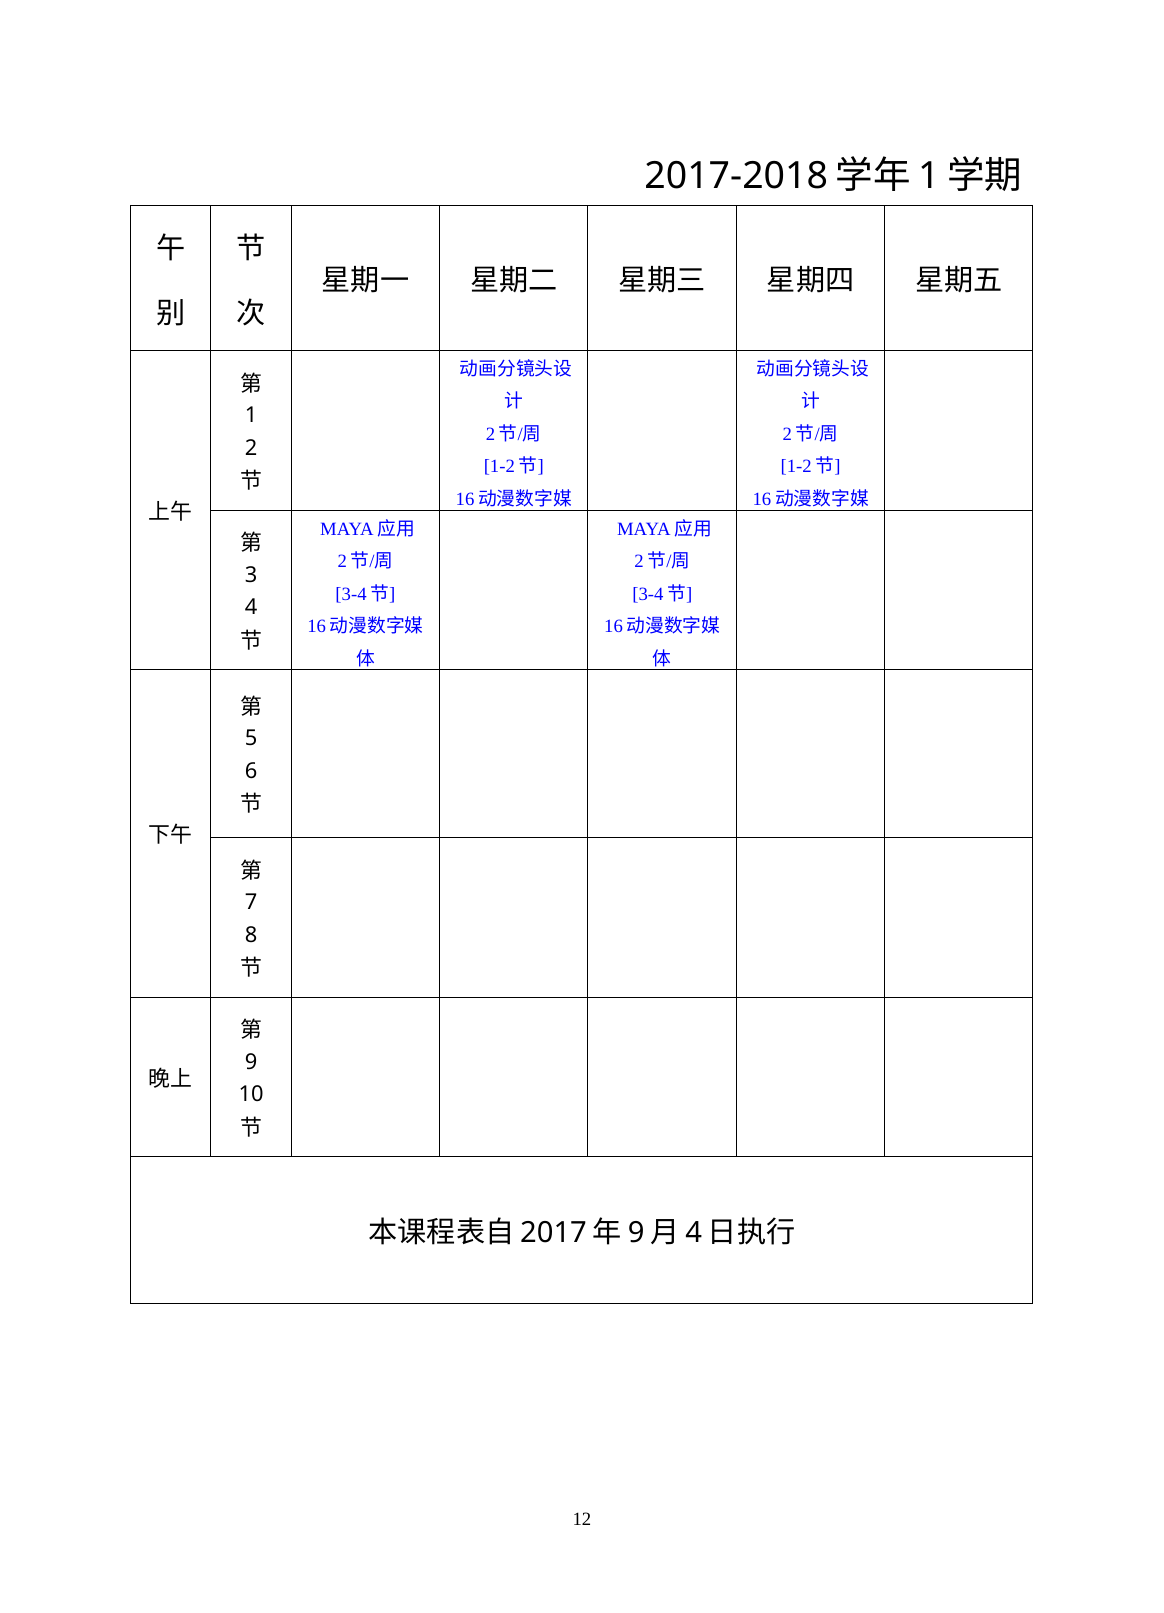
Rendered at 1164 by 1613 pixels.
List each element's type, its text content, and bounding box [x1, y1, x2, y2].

table_cell [885, 838, 1032, 997]
table_cell [440, 838, 587, 997]
table_cell [292, 838, 439, 997]
table_cell MAYA应用 2节/周 [3-4节] 16动漫数字媒体 【动漫设计室】 [292, 511, 439, 669]
table_cell 第 5 6 节 [211, 670, 291, 837]
text 2017-2018学年1学期 [142, 140, 1022, 205]
table_cell [440, 511, 587, 669]
table_header 星期三 [588, 206, 736, 350]
table_cell [588, 838, 736, 997]
table_cell [292, 998, 439, 1156]
table_header 星期四 [737, 206, 884, 350]
table_cell [588, 351, 736, 509]
table_cell [885, 670, 1032, 837]
table_cell [737, 838, 884, 997]
table_cell 动画分镜头设计 2节/周 [1-2节] 16动漫数字媒体【A104】 [737, 351, 884, 509]
table_cell MAYA应用 2节/周 [3-4节] 16动漫数字媒体 【动漫设计室】 [588, 511, 736, 669]
table_cell 第 3 4 节 [211, 511, 291, 669]
table_cell [737, 998, 884, 1156]
table_cell 晚上 [131, 998, 210, 1156]
table_cell 上午 [131, 351, 210, 669]
table_cell [440, 670, 587, 837]
table_cell [885, 998, 1032, 1156]
table_cell 下午 [131, 670, 210, 997]
table_cell 本课程表自2017年9月4日执行 [131, 1157, 1032, 1303]
table_header 星期五 [885, 206, 1032, 350]
table_cell [588, 998, 736, 1156]
table_header 午别 [131, 206, 210, 350]
table_cell [885, 511, 1032, 669]
table_cell 第 7 8 节 [211, 838, 291, 997]
table_cell 动画分镜头设计 2节/周 [1-2节] 16动漫数字媒体【A104】 [440, 351, 587, 509]
table_header 星期二 [440, 206, 587, 350]
table_cell 第 9 10 节 [211, 998, 291, 1156]
table_cell [440, 998, 587, 1156]
table_cell 第 1 2 节 [211, 351, 291, 509]
table_header 节次 [211, 206, 291, 350]
table_header 星期一 [292, 206, 439, 350]
table_cell [292, 670, 439, 837]
table_cell [292, 351, 439, 509]
table_cell [885, 351, 1032, 509]
table_cell [737, 511, 884, 669]
table_cell [737, 670, 884, 837]
table_cell [588, 670, 736, 837]
